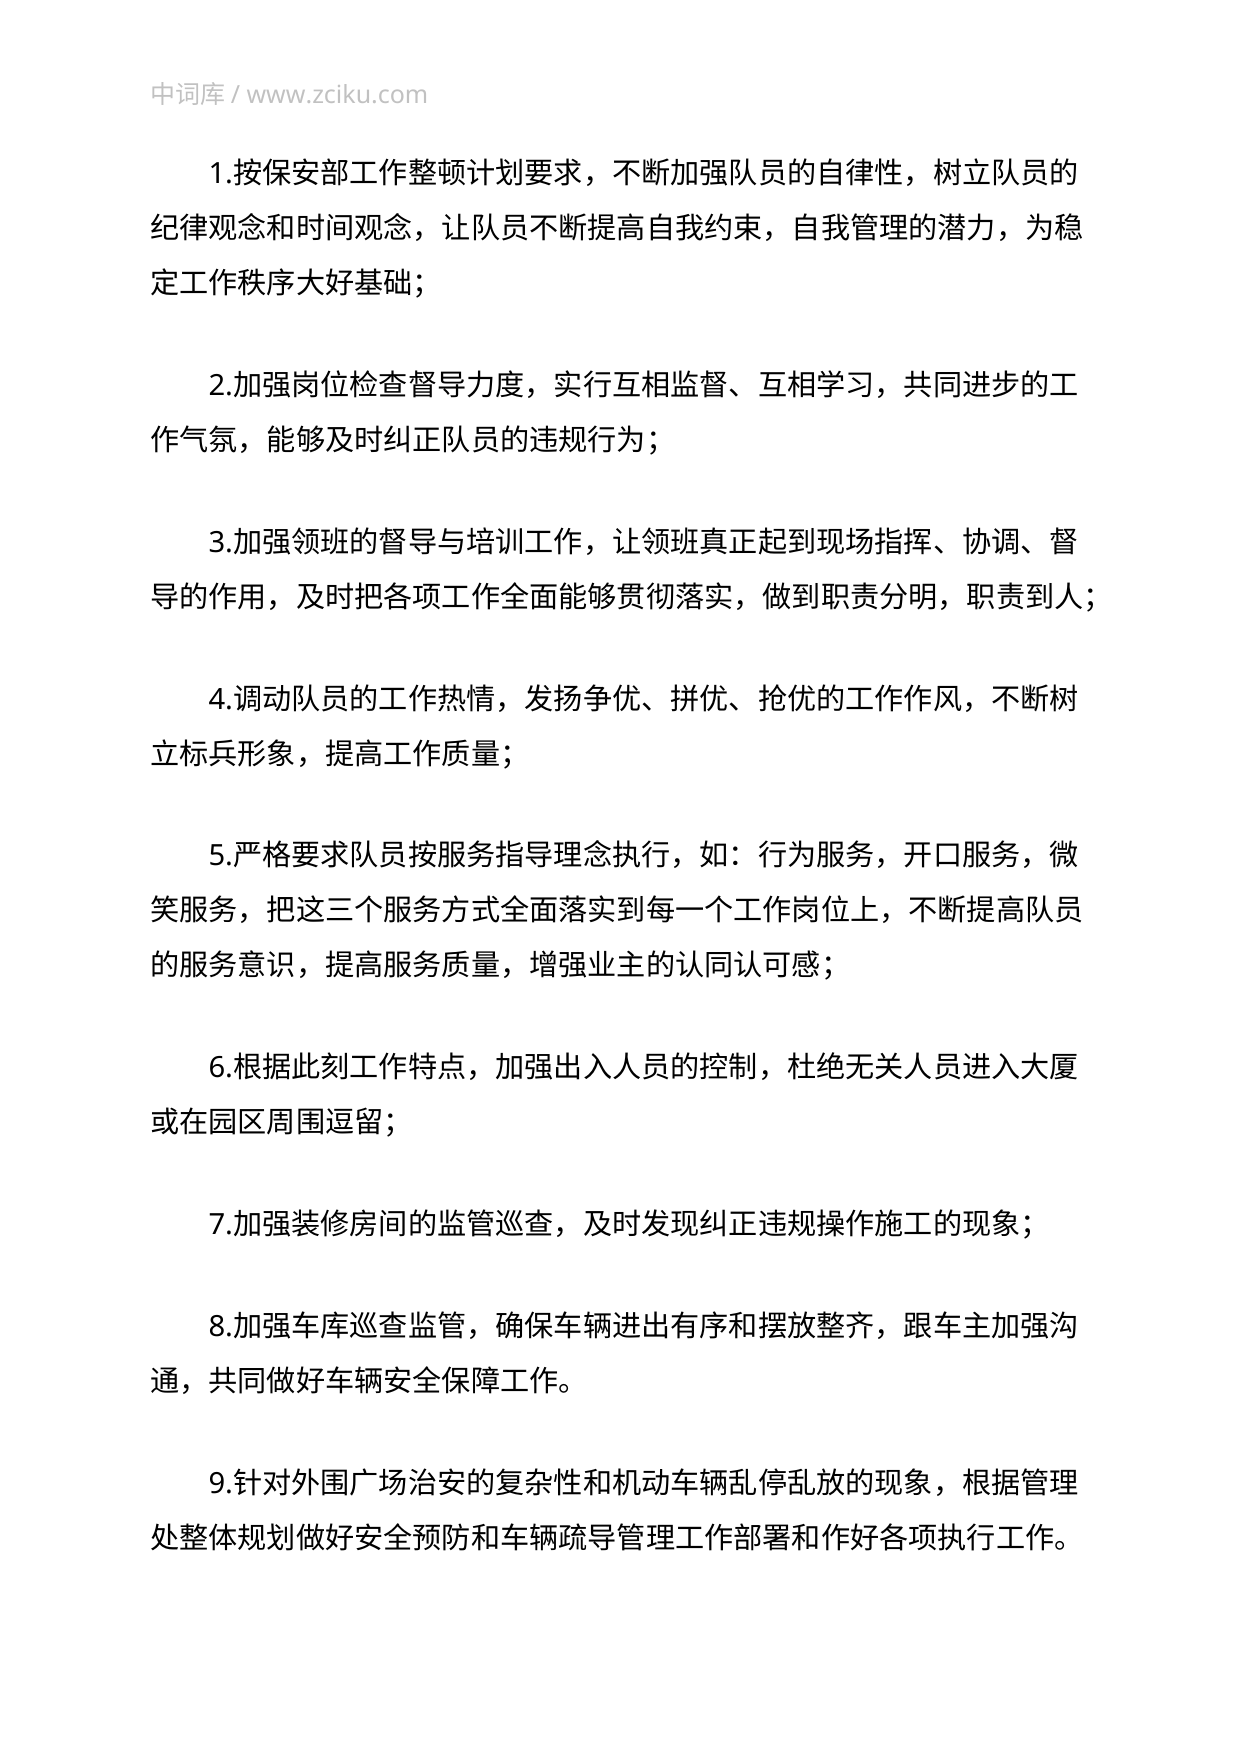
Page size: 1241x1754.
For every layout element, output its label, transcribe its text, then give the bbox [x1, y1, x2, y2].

text 7.加强装修房间的监管巡查，及时发现纠正违规操作施工的现象； [150, 1200, 1090, 1243]
text 3.加强领班的督导与培训工作，让领班真正起到现场指挥、协调、督导的作用，及时把各项工作全面能够贯彻落实，做到职责分明，职责到人； [150, 518, 1090, 616]
text 8.加强车库巡查监管，确保车辆进出有序和摆放整齐，跟车主加强沟通，共同做好车辆安全保障工作。 [150, 1302, 1090, 1400]
text 4.调动队员的工作热情，发扬争优、拼优、抢优的工作作风，不断树立标兵形象，提高工作质量； [150, 675, 1090, 772]
text 5.严格要求队员按服务指导理念执行，如：行为服务，开口服务，微笑服务，把这三个服务方式全面落实到每一个工作岗位上，不断提高队员的服务意识，提高服务质量，增强业主的认同认可感； [150, 832, 1090, 984]
text 2.加强岗位检查督导力度，实行互相监督、互相学习，共同进步的工作气氛，能够及时纠正队员的违规行为； [150, 362, 1090, 459]
text 1.按保安部工作整顿计划要求，不断加强队员的自律性，树立队员的纪律观念和时间观念，让队员不断提高自我约束，自我管理的潜力，为稳定工作秩序大好基础； [150, 150, 1090, 302]
text 6.根据此刻工作特点，加强出入人员的控制，杜绝无关人员进入大厦或在园区周围逗留； [150, 1044, 1090, 1141]
text 9.针对外围广场治安的复杂性和机动车辆乱停乱放的现象，根据管理处整体规划做好安全预防和车辆疏导管理工作部署和作好各项执行工作。 [150, 1459, 1090, 1556]
